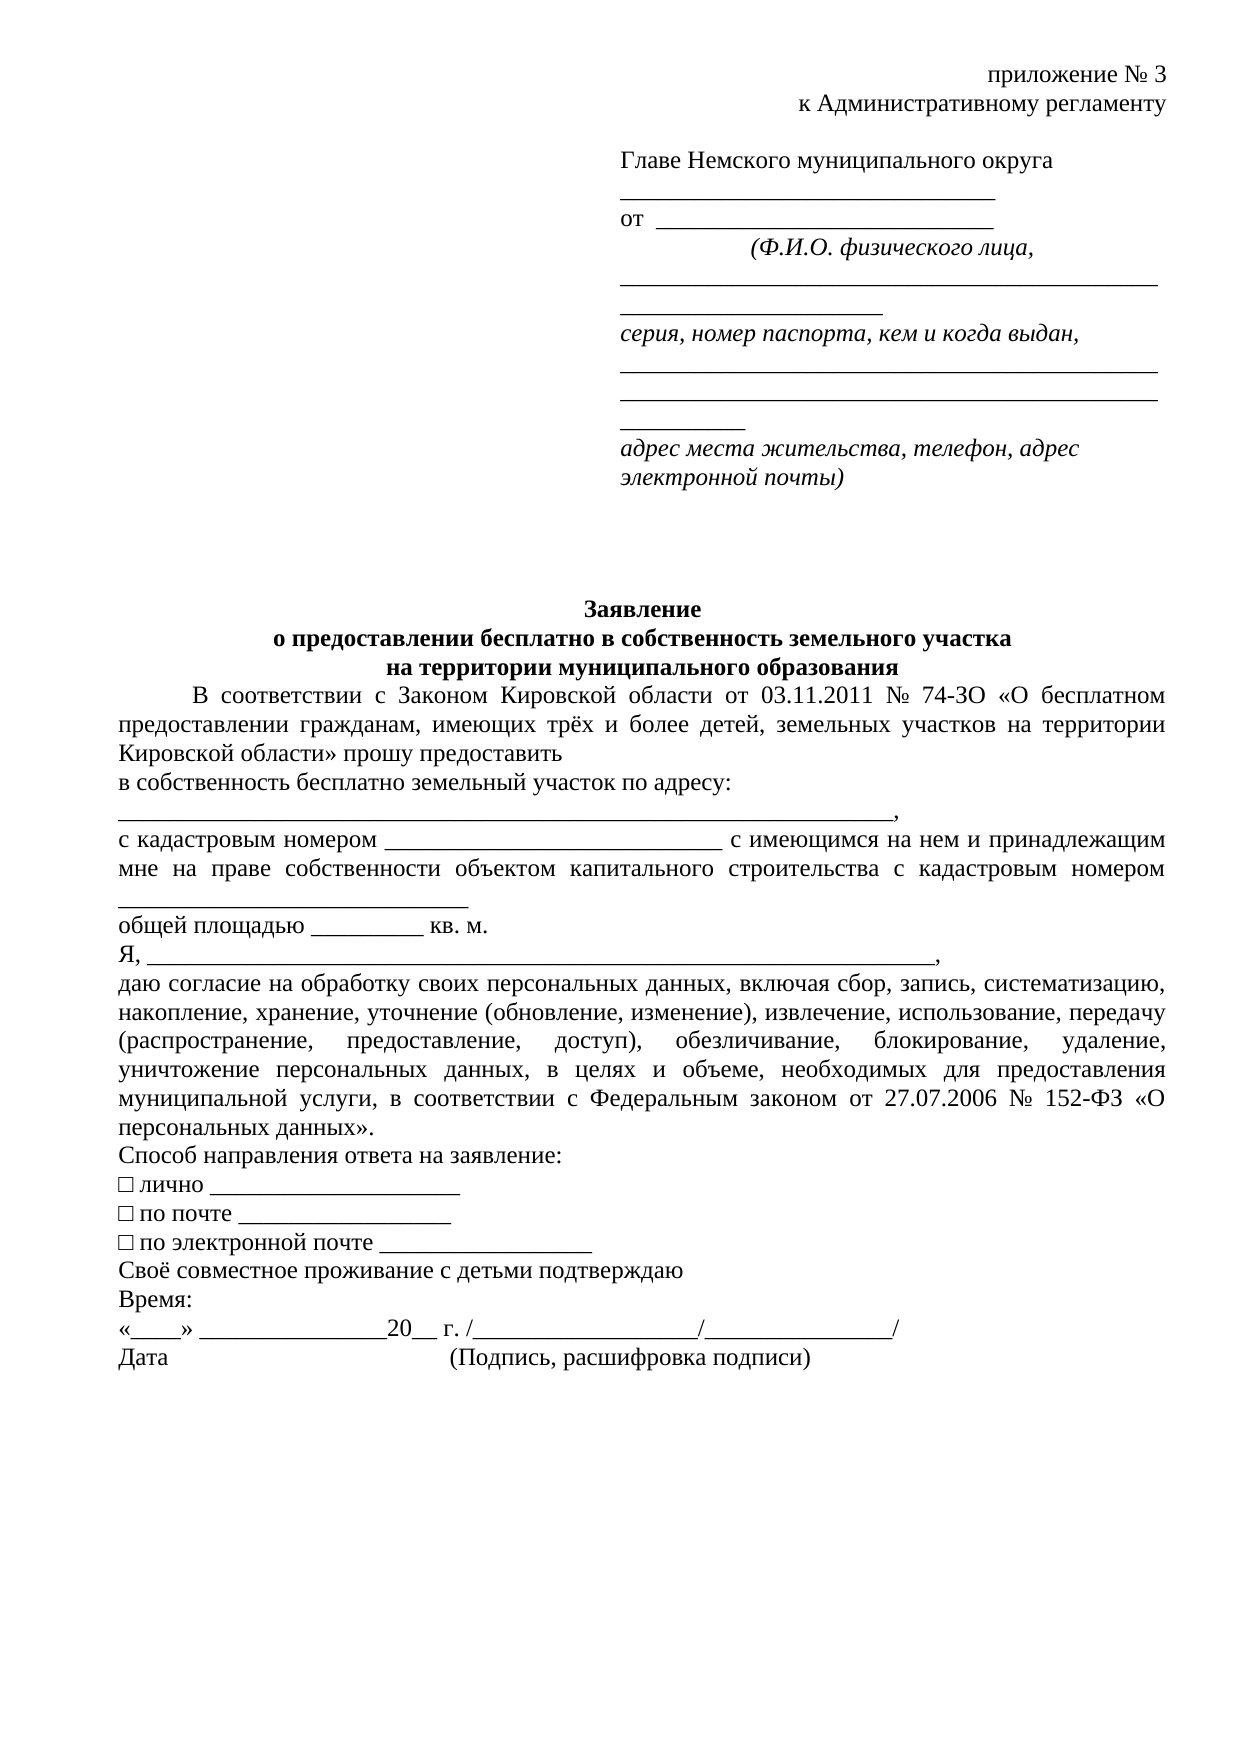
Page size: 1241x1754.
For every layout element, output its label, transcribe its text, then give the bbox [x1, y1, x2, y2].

text Своё совместное проживание с детьми подтверждаю [118, 1256, 1167, 1284]
text приложение № 3 [620, 59, 1167, 88]
text «____» _______________20__ г. /__________________/_______________/ [118, 1313, 1167, 1342]
title серия, номер паспорта, кем и когда выдан, [620, 318, 1167, 347]
text Я, _______________________________________________________________, [118, 939, 1167, 968]
text о предоставлении бесплатно в собственность земельного участка [118, 623, 1167, 652]
text к Административному регламенту [620, 88, 1167, 117]
text даю согласие на обработку своих персональных данных, включая сбор, запись, систематизацию, накопление, хранение, уточнение (обновление, изменение), извлечение, использование, передачу (распространение, предоставление, доступ), обезличивание, блокирование, удаление, уничтожение персональных данных, в целях и объеме, необходимых для предоставления муниципальной услуги, в соответствии с Федеральным законом от 27.07.2006 № 152-ФЗ «О персональных данных». [118, 968, 1167, 1141]
text □ по почте _________________ [118, 1198, 1167, 1227]
title от ___________________________ [620, 203, 1167, 232]
text □ лично ____________________ [118, 1169, 1167, 1198]
text общей площадью _________ кв. м. [118, 911, 1167, 939]
text □ по электронной почте _________________ [118, 1227, 1167, 1256]
text с кадастровым номером ___________________________ с имеющимся на нем и принадлежащим мне на праве собственности объектом капитального строительства с кадастровым номером ____________________________ [118, 824, 1167, 911]
text ______________________________________________________________, [118, 796, 1167, 824]
text Заявление [118, 594, 1167, 623]
text Время: [118, 1284, 1167, 1313]
title Главе Немского муниципального округа [620, 145, 1167, 174]
title ________________________________________________________________ [620, 260, 1167, 318]
title (Ф.И.О. физического лица, [620, 232, 1167, 260]
title ______________________________ [620, 174, 1167, 203]
title адрес места жительства, телефон, адрес электронной почты) [620, 433, 1167, 490]
text Способ направления ответа на заявление: [118, 1141, 1167, 1169]
text В соответствии с Законом Кировской области от 03.11.2011 № 74-ЗО «О бесплатном предоставлении гражданам, имеющих трёх и более детей, земельных участков на территории Кировской области» прошу предоставить [118, 681, 1167, 767]
text на территории муниципального образования [118, 652, 1167, 681]
title ________________________________________________________________________________________________ [620, 347, 1167, 433]
text Дата (Подпись, расшифровка подписи) [118, 1342, 1167, 1371]
text в собственность бесплатно земельный участок по адресу: [118, 767, 1167, 796]
